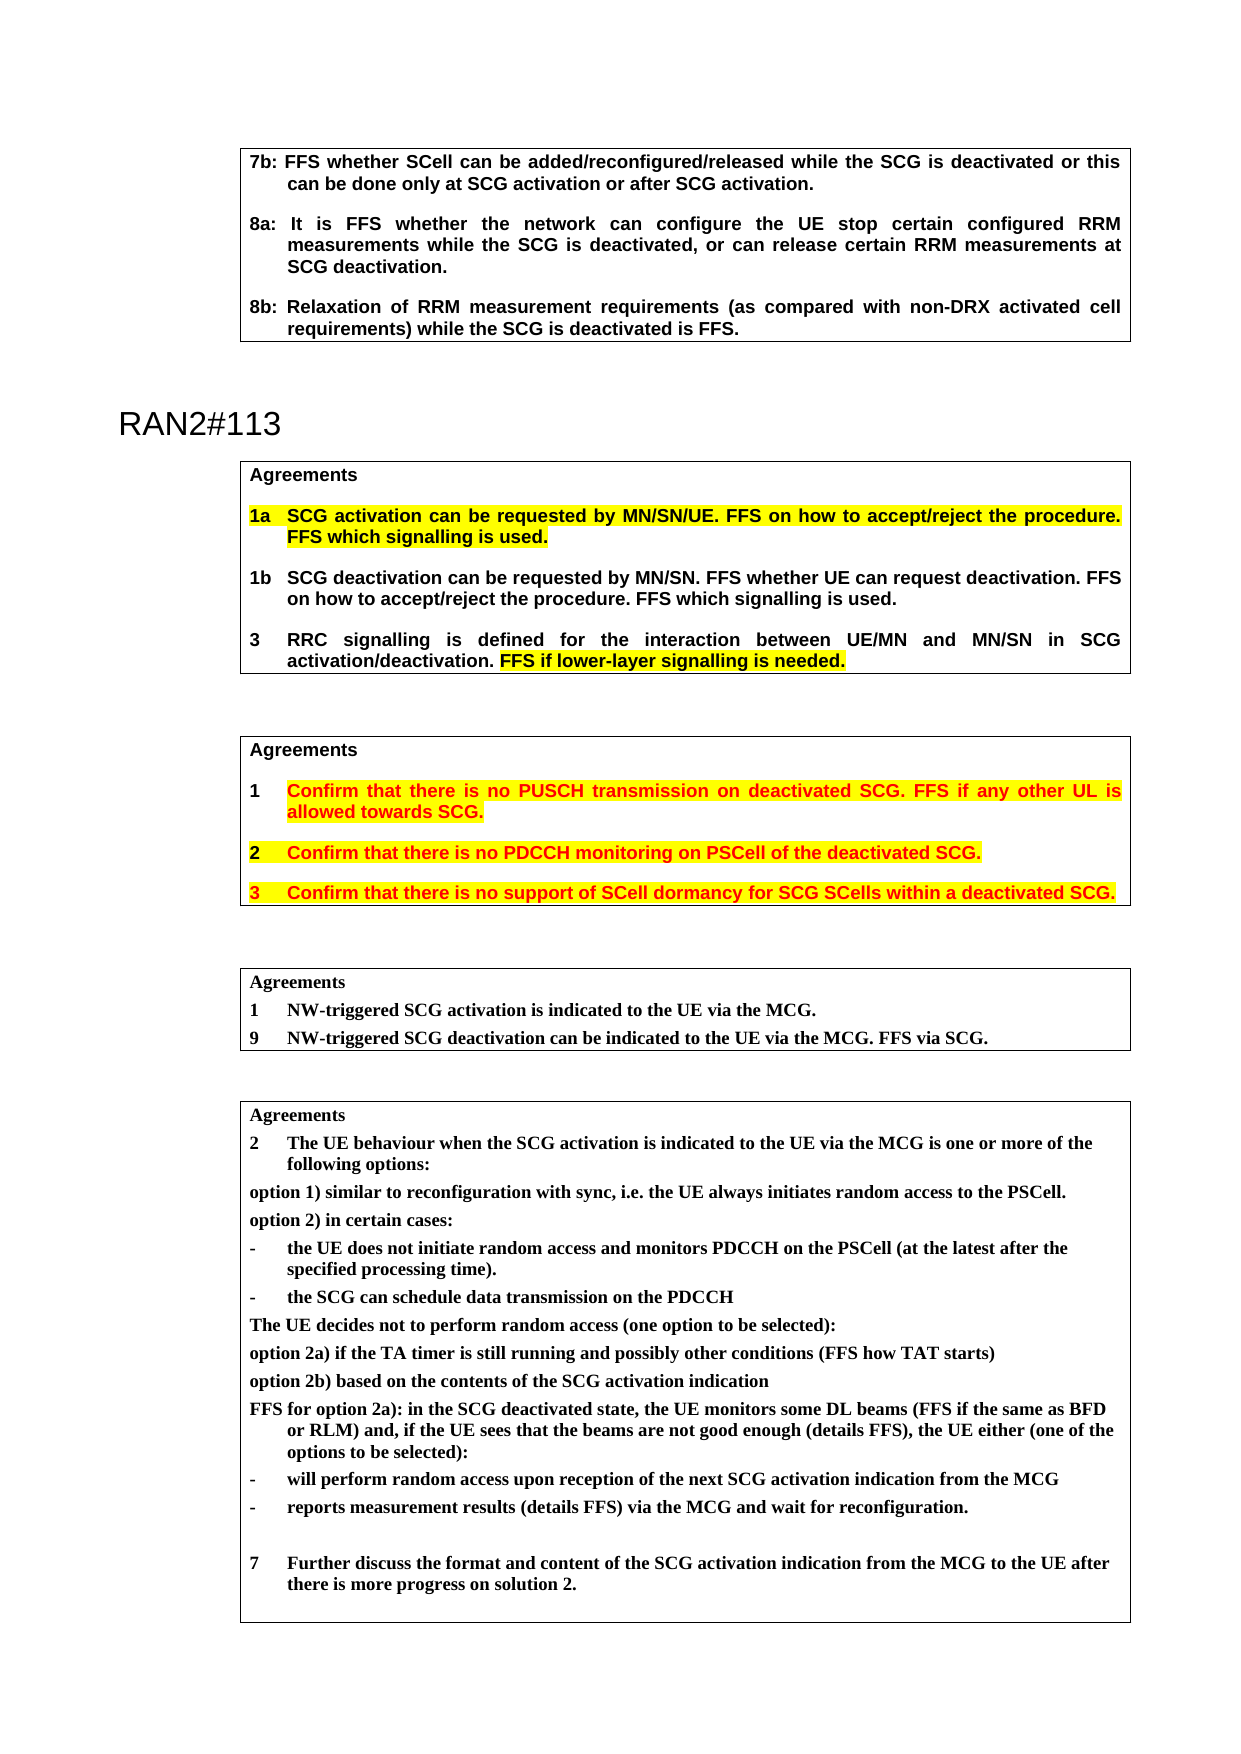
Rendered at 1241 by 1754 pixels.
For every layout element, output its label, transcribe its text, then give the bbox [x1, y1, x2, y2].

text 7 Further discuss the format and content of the SCG activation indication from the MCG to the UE after there is more progress on solution 2. [241, 1549, 1130, 1595]
text option 2) in certain cases: [241, 1206, 1130, 1231]
list 1 Confirm that there is no PUSCH transmission on deactivated SCG. FFS if any other UL is allowed towards SCG. [241, 776, 1130, 823]
text option 2a) if the TA timer is still running and possibly other conditions (FFS how TAT starts) [241, 1339, 1130, 1363]
text - the SCG can schedule data transmission on the PDCCH [241, 1283, 1130, 1308]
text 2 The UE behaviour when the SCG activation is indicated to the UE via the MCG is one or more of the following options: [241, 1129, 1130, 1175]
text FFS for option 2a): in the SCG deactivated state, the UE monitors some DL beams (FFS if the same as BFD or RLM) and, if the UE sees that the beams are not good enough (details FFS), the UE either (one of the options to be selected): [241, 1394, 1130, 1462]
list 1b SCG deactivation can be requested by MN/SN. FFS whether UE can request deactivation. FFS on how to accept/reject the procedure. FFS which signalling is used. [241, 563, 1130, 609]
text 8b: Relaxation of RRM measurement requirements (as compared with non-DRX activated cell requirements) while the SCG is deactivated is FFS. [241, 293, 1130, 341]
text 8a: It is FFS whether the network can configure the UE stop certain configured RRM measurements while the SCG is deactivated, or can release certain RRM measurements at SCG deactivation. [241, 209, 1130, 277]
text - the UE does not initiate random access and monitors PDCCH on the PSCell (at the latest after the specified processing time). [241, 1234, 1130, 1280]
text The UE decides not to perform random access (one option to be selected): [241, 1311, 1130, 1336]
list 3 Confirm that there is no support of SCell dormancy for SCG SCells within a deactivated SCG. [241, 879, 1130, 905]
list Agreements [241, 462, 1130, 486]
list Agreements [241, 737, 1130, 761]
text 7b: FFS whether SCell can be added/reconfigured/released while the SCG is deactivated or this can be done only at SCG activation or after SCG activation. [241, 149, 1130, 194]
list 1a SCG activation can be requested by MN/SN/UE. FFS on how to accept/reject the procedure. FFS which signalling is used. [241, 501, 1130, 548]
text - will perform random access upon reception of the next SCG activation indication from the MCG [241, 1465, 1130, 1490]
subtitle RAN2#113 [118, 404, 1122, 442]
text option 2b) based on the contents of the SCG activation indication [241, 1366, 1130, 1391]
list 3 RRC signalling is defined for the interaction between UE/MN and MN/SN in SCG activation/deactivation. FFS if lower-layer signalling is needed. [241, 625, 1130, 673]
text option 1) similar to reconfiguration with sync, i.e. the UE always initiates random access to the PSCell. [241, 1178, 1130, 1203]
text - reports measurement results (details FFS) via the MCG and wait for reconfiguration. [241, 1493, 1130, 1518]
text Agreements [241, 969, 1130, 993]
list 2 Confirm that there is no PDCCH monitoring on PSCell of the deactivated SCG. [241, 838, 1130, 863]
text 1 NW-triggered SCG activation is indicated to the UE via the MCG. [241, 996, 1130, 1021]
text Agreements [241, 1102, 1130, 1126]
text 9 NW-triggered SCG deactivation can be indicated to the UE via the MCG. FFS via SCG. [241, 1024, 1130, 1050]
